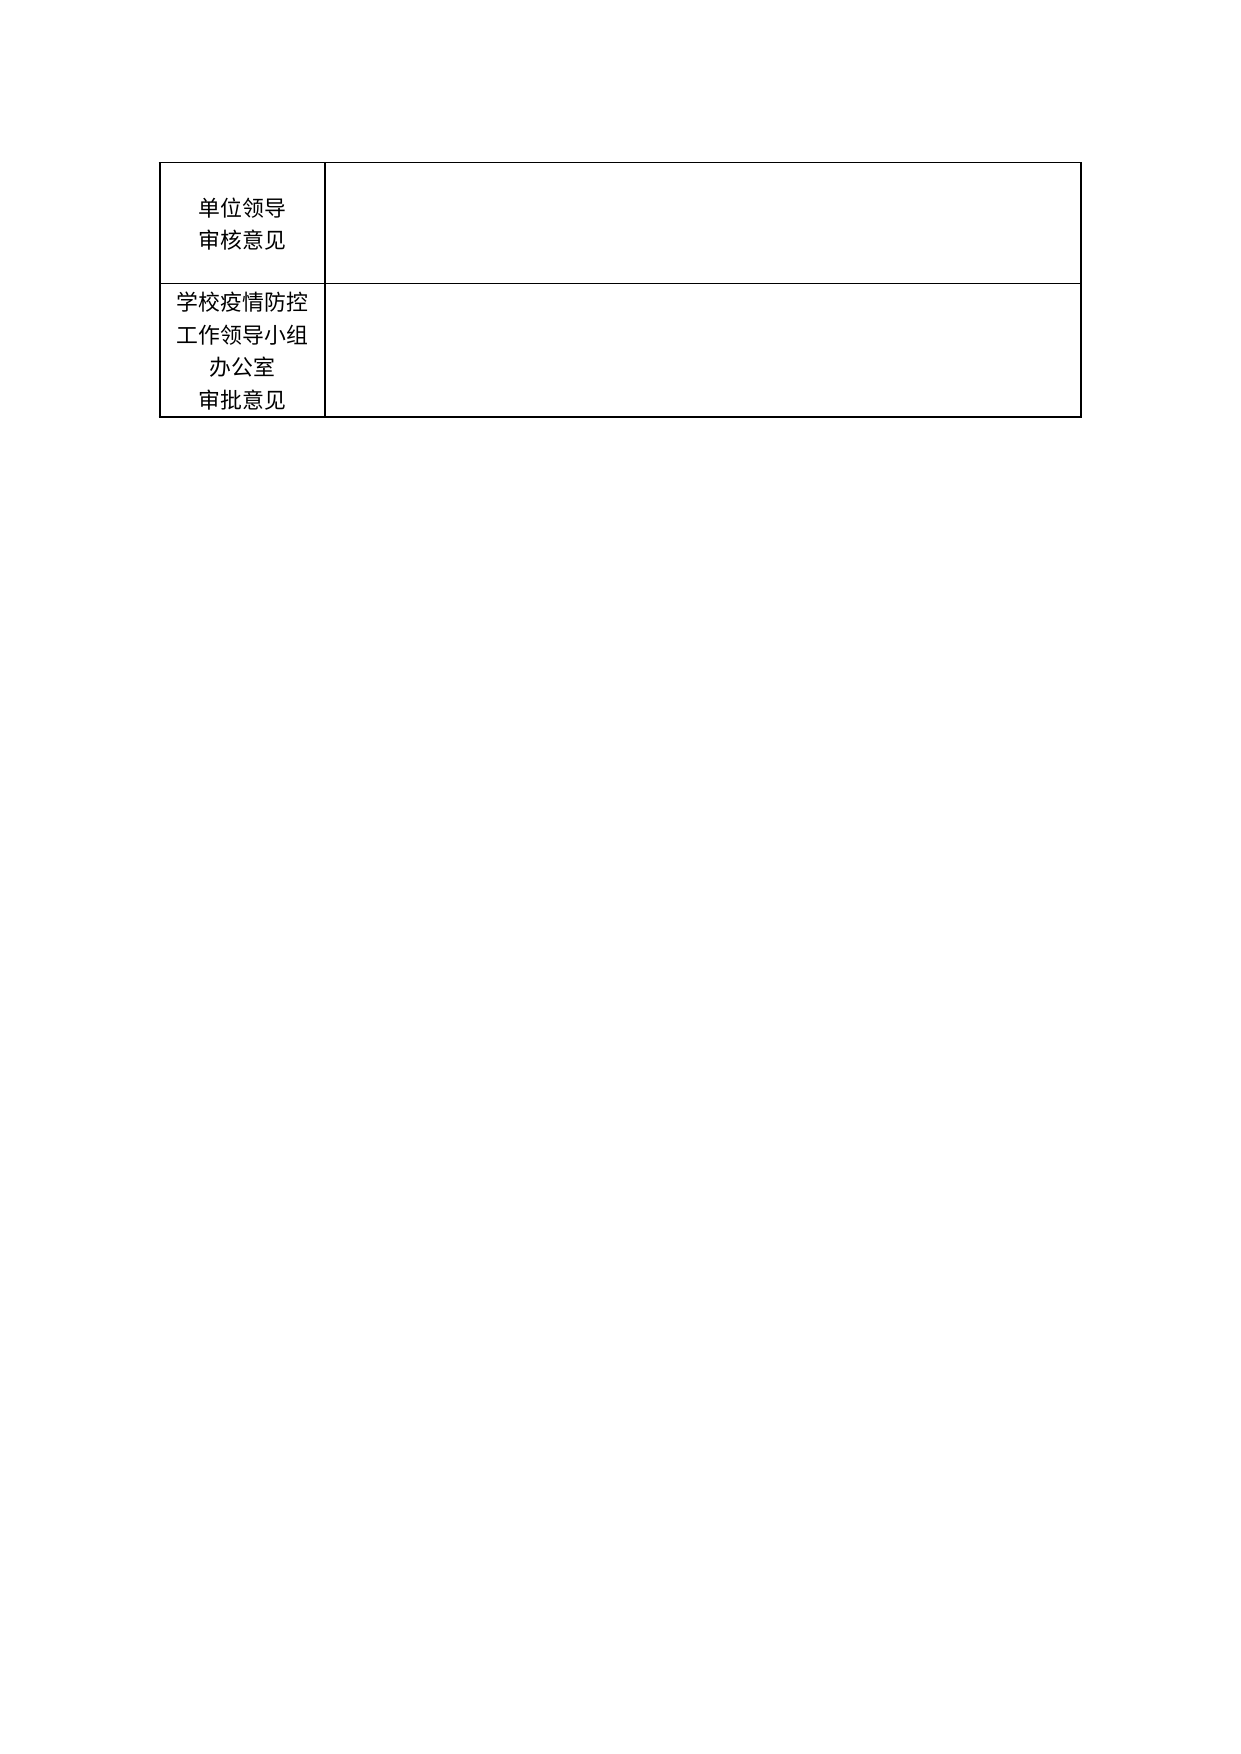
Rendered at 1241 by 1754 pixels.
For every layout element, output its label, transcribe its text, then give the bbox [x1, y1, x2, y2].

table_cell [326, 163, 1080, 283]
table_cell [326, 284, 1080, 416]
table_cell 单位领导 审核意见 [161, 163, 324, 283]
table_cell 学校疫情防控工作领导小组办公室 审批意见 [161, 284, 324, 416]
